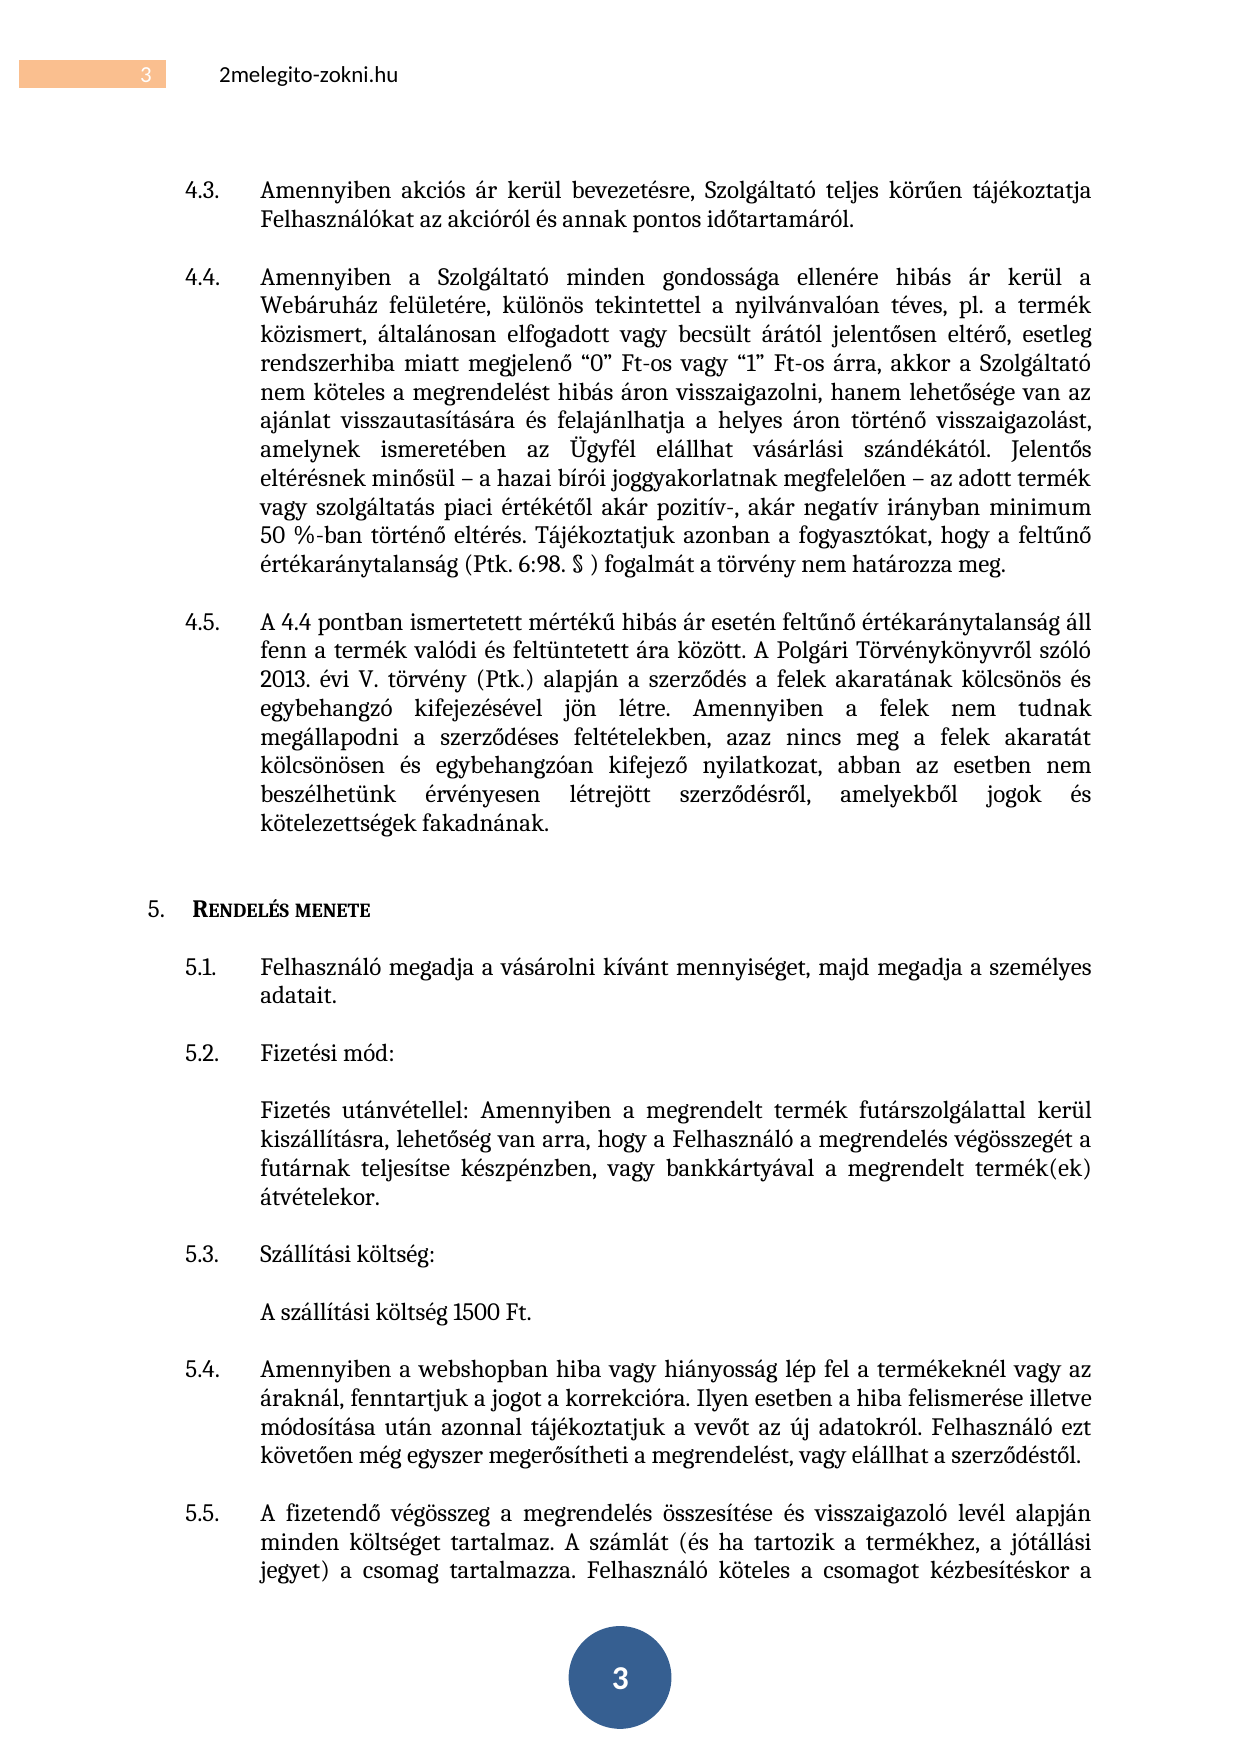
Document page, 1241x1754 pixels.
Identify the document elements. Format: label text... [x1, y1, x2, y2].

list Szállítási költség: [185, 1240, 1093, 1269]
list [185, 1499, 1093, 1585]
list Fizetési mód: [185, 1039, 1093, 1068]
list Amennyiben a webshopban hiba vagy hiányosság lép fel a termékeknél vagy az áraknál, fenntartjuk a jogot a korrekcióra. Ilyen esetben a hiba felismerése illetve módosítása után azonnal tájékoztatjuk a vevőt az új adatokról. Felhasználó ezt követően még egyszer megerősítheti a megrendelést, vagy elállhat a szerződéstől. [185, 1355, 1093, 1470]
list Amennyiben a Szolgáltató minden gondossága ellenére hibás ár kerül a Webáruház felületére, különös tekintettel a nyilvánvalóan téves, pl. a termék közismert, általánosan elfogadott vagy becsült árától jelentősen eltérő, esetleg rendszerhiba miatt megjelenő “0” Ft-os vagy “1” Ft-os árra, akkor a Szolgáltató nem köteles a megrendelést hibás áron visszaigazolni, hanem lehetősége van az ajánlat visszautasítására és felajánlhatja a helyes áron történő visszaigazolást, amelynek ismeretében az Ügyfél elállhat vásárlási szándékától. Jelentős eltérésnek minősül – a hazai bírói joggyakorlatnak megfelelően – az adott termék vagy szolgáltatás piaci értékétől akár pozitív-, akár negatív irányban minimum 50 %-ban történő eltérés. Tájékoztatjuk azonban a fogyasztókat, hogy a feltűnő értékaránytalanság (Ptk. 6:98. § ) fogalmát a törvény nem határozza meg. [185, 263, 1093, 579]
list Felhasználó megadja a vásárolni kívánt mennyiséget, majd megadja a személyes adatait. [185, 953, 1093, 1010]
list Amennyiben akciós ár kerül bevezetésre, Szolgáltató teljes körűen tájékoztatja Felhasználókat az akcióról és annak pontos időtartamáról. [185, 176, 1093, 234]
list Fizetés utánvétellel: Amennyiben a megrendelt termék futárszolgálattal kerül kiszállításra, lehetőség van arra, hogy a Felhasználó a megrendelés végösszegét a futárnak teljesítse készpénzben, vagy bankkártyával a megrendelt termék(ek) átvételekor. [260, 1096, 1093, 1211]
list Rendelés menete [148, 895, 1093, 924]
list A 4.4 pontban ismertetett mértékű hibás ár esetén feltűnő értékaránytalanság áll fenn a termék valódi és feltüntetett ára között. A Polgári Törvénykönyvről szóló 2013. évi V. törvény (Ptk.) alapján a szerződés a felek akaratának kölcsönös és egybehangzó kifejezésével jön létre. Amennyiben a felek nem tudnak megállapodni a szerződéses feltételekben, azaz nincs meg a felek akaratát kölcsönösen és egybehangzóan kifejező nyilatkozat, abban az esetben nem beszélhetünk érvényesen létrejött szerződésről, amelyekből jogok és kötelezettségek fakadnának. [185, 608, 1093, 838]
list A szállítási költség 1500 Ft. [260, 1298, 1093, 1326]
